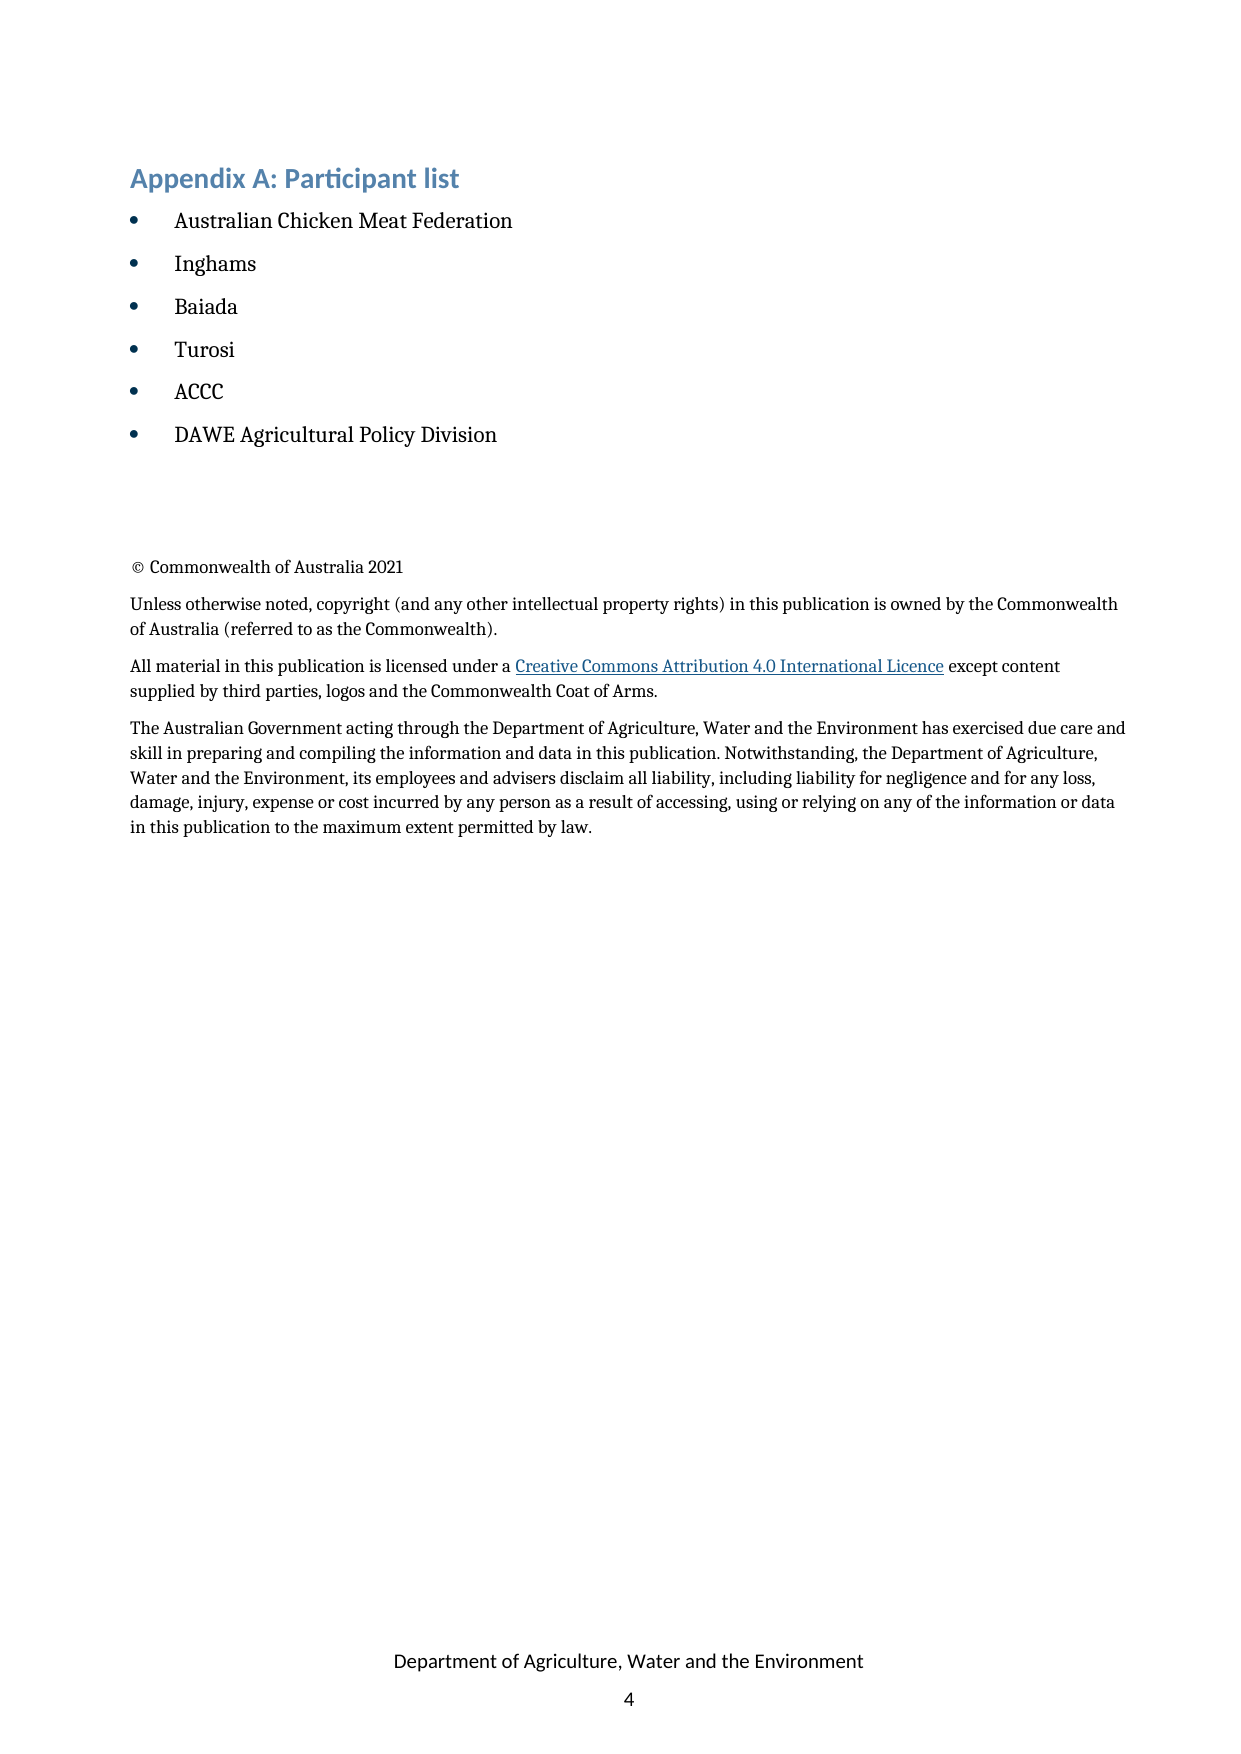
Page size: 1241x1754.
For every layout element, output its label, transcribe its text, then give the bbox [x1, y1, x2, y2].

text The Australian Government acting through the Department of Agriculture, Water and the Environment has exercised due care and skill in preparing and compiling the information and data in this publication. Notwithstanding, the Department of Agriculture, Water and the Environment, its employees and advisers disclaim all liability, including liability for negligence and for any loss, damage, injury, expense or cost incurred by any person as a result of accessing, using or relying on any of the information or data in this publication to the maximum extent permitted by law. [130, 718, 1128, 838]
text © Commonwealth of Australia 2021 [130, 556, 1128, 578]
list ACCC [130, 379, 1128, 406]
list Turosi [130, 336, 1128, 363]
text Unless otherwise noted, copyright (and any other intellectual property rights) in this publication is owned by the Commonwealth of Australia (referred to as the Commonwealth). [130, 593, 1128, 640]
list DAWE Agricultural Policy Division [130, 422, 1128, 448]
list Baiada [130, 294, 1128, 320]
subtitle Appendix A: Participant list [130, 160, 1128, 196]
list Inghams [130, 251, 1128, 277]
text All material in this publication is licensed under a Creative Commons Attribution 4.0 International Licence except content supplied by third parties, logos and the Commonwealth Coat of Arms. [130, 656, 1128, 702]
list Australian Chicken Meat Federation [130, 208, 1128, 235]
